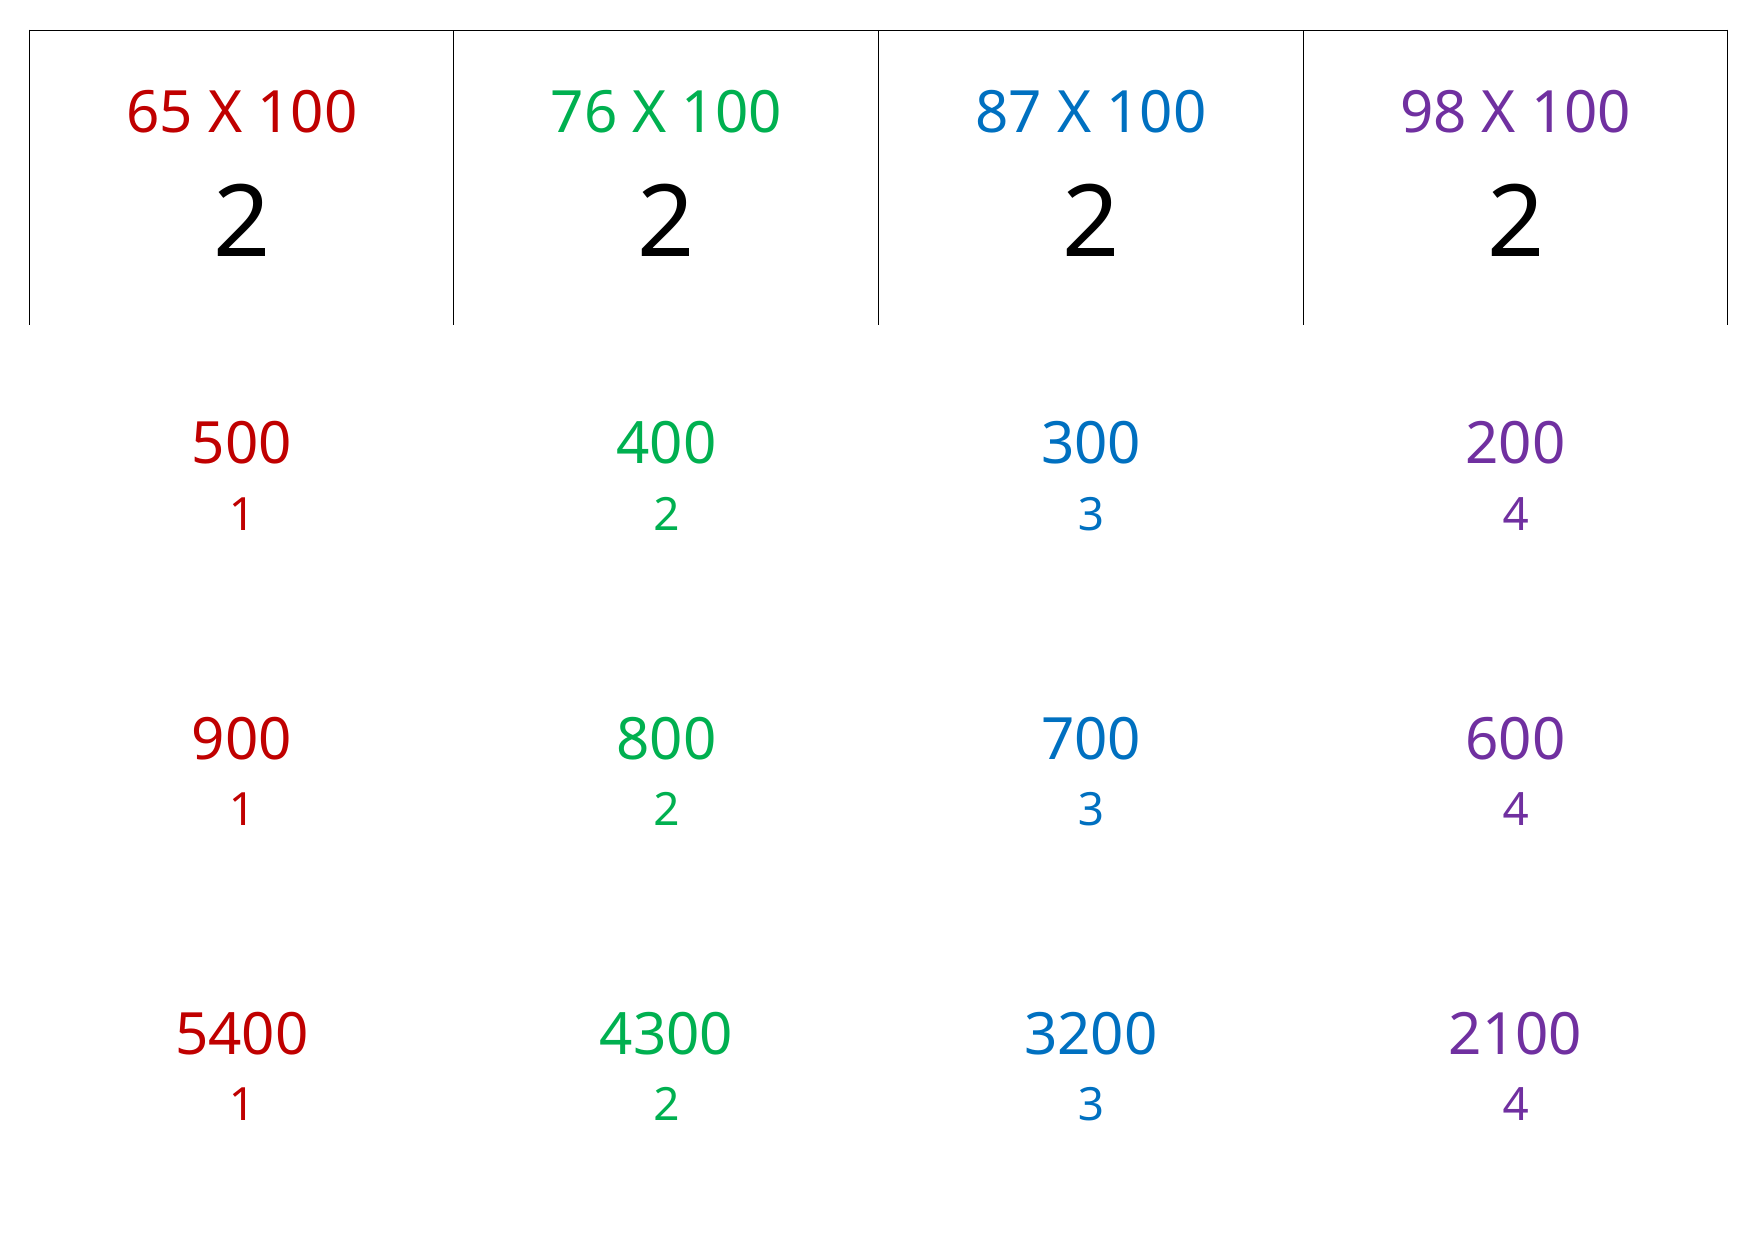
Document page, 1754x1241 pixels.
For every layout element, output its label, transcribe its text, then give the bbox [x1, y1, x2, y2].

table_cell 87 X 100 2 [879, 31, 1303, 325]
table_cell 5400 1 [30, 916, 454, 1211]
table_cell 98 X 100 2 [1304, 31, 1727, 325]
table_cell 400 2 [454, 325, 878, 620]
table_cell 700 3 [879, 620, 1303, 916]
table_cell 76 X 100 2 [454, 31, 878, 325]
table_cell 900 1 [30, 620, 454, 916]
table_cell 600 4 [1303, 620, 1728, 916]
table_cell 800 2 [454, 620, 878, 916]
table_cell 500 1 [30, 325, 454, 620]
table_cell 3200 3 [879, 916, 1303, 1211]
table_cell 65 X 100 2 [30, 31, 453, 325]
table_cell 4300 2 [454, 916, 878, 1211]
table_cell 300 3 [879, 325, 1303, 620]
table_cell 200 4 [1303, 325, 1728, 620]
table_cell 2100 4 [1303, 916, 1728, 1211]
